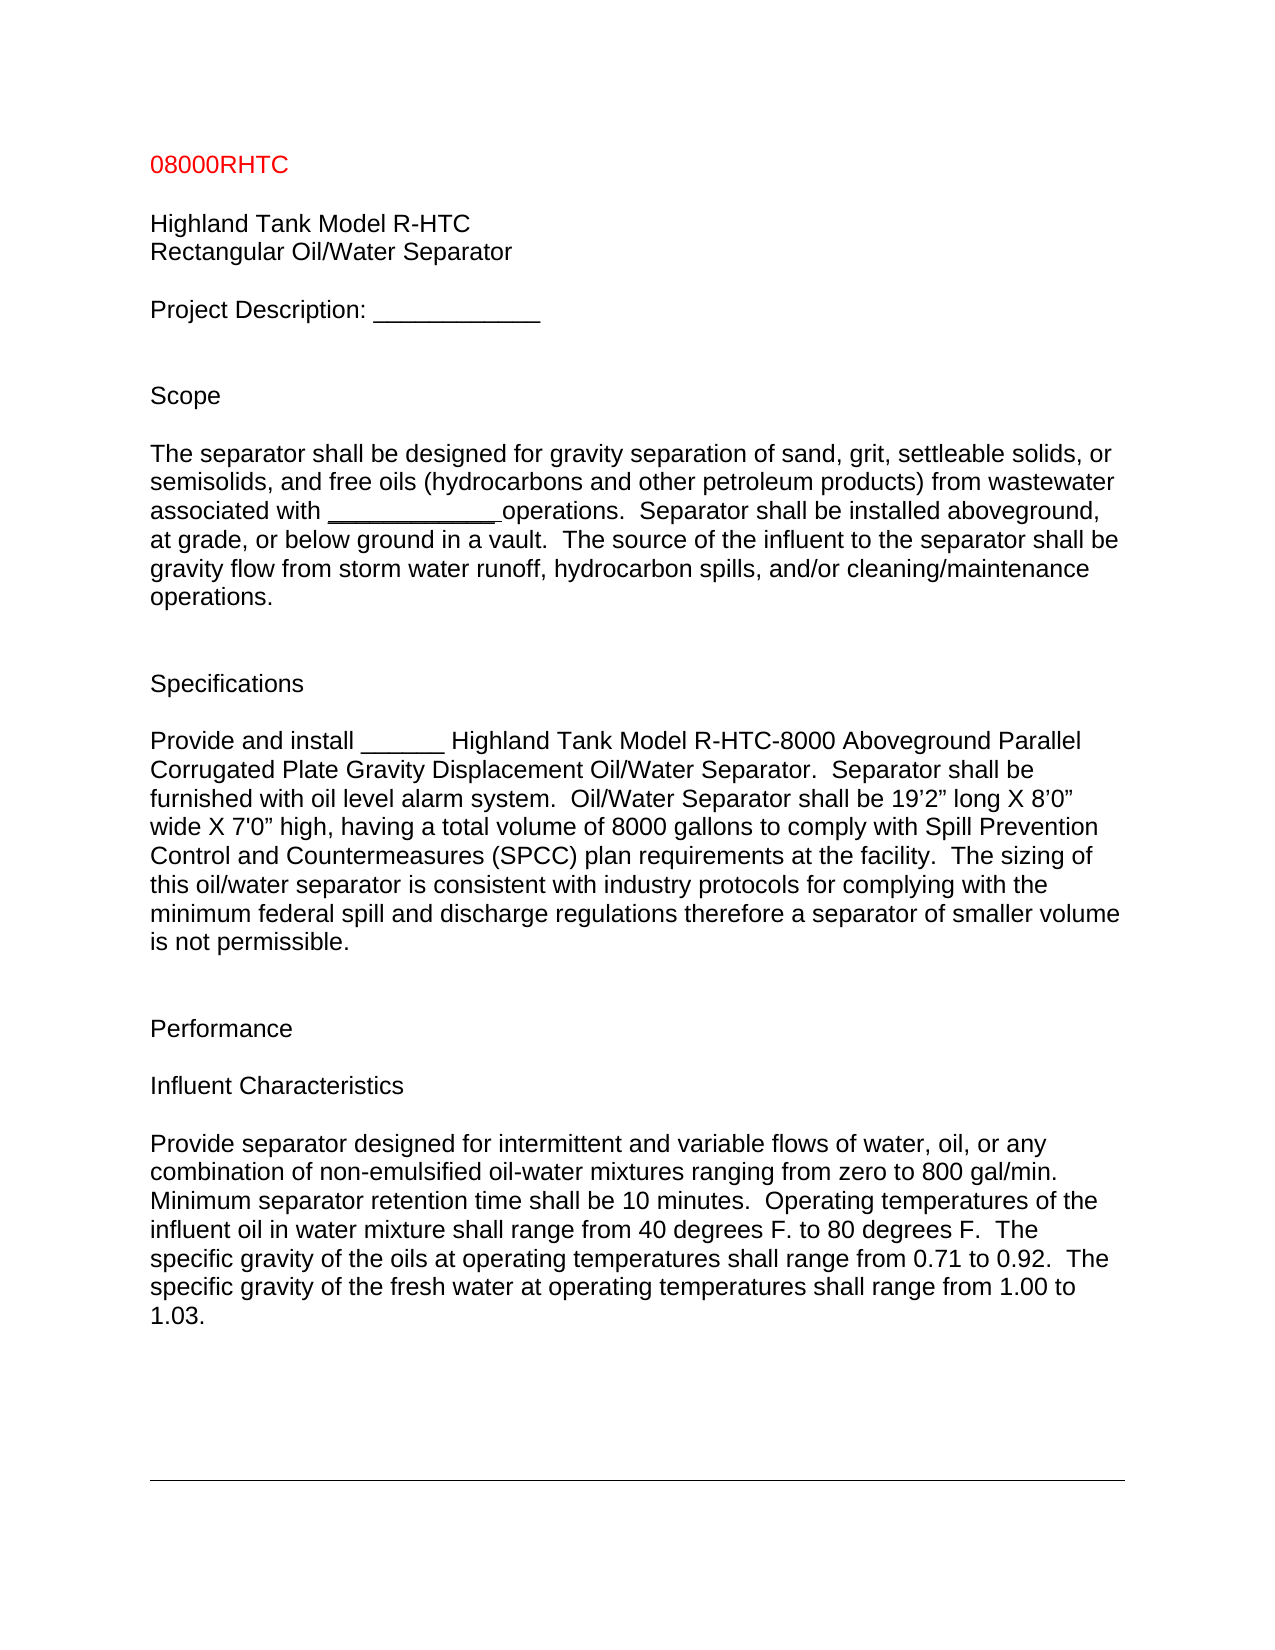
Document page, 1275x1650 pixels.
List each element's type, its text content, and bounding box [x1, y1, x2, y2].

text Provide separator designed for intermittent and variable flows of water, oil, or any combination of non-emulsified oil-water mixtures ranging from zero to 800 gal/min. Minimum separator retention time shall be 10 minutes. Operating temperatures of the influent oil in water mixture shall range from 40 degrees F. to 80 degrees F. The specific gravity of the oils at operating temperatures shall range from 0.71 to 0.92. The specific gravity of the fresh water at operating temperatures shall range from 1.00 to 1.03. [150, 1128, 1125, 1330]
text Project Description: ____________ [150, 295, 1125, 323]
text Scope [150, 381, 1125, 410]
text Rectangular Oil/Water Separator [150, 237, 1125, 266]
text Specifications [150, 668, 1125, 697]
subtitle 08000RHTC [150, 150, 1125, 179]
text Influent Characteristics [150, 1071, 1125, 1100]
text Performance [150, 1013, 1125, 1042]
text Highland Tank Model R-HTC [150, 208, 1125, 237]
text Provide and install ______ Highland Tank Model R-HTC-8000 Aboveground Parallel Corrugated Plate Gravity Displacement Oil/Water Separator. Separator shall be furnished with oil level alarm system. Oil/Water Separator shall be 19’2” long X 8’0” wide X 7'0” high, having a total volume of 8000 gallons to comply with Spill Prevention Control and Countermeasures (SPCC) plan requirements at the facility. The sizing of this oil/water separator is consistent with industry protocols for complying with the minimum federal spill and discharge regulations therefore a separator of smaller volume is not permissible. [150, 726, 1125, 956]
text The separator shall be designed for gravity separation of sand, grit, settleable solids, or semisolids, and free oils (hydrocarbons and other petroleum products) from wastewater associated with ____________ operations. Separator shall be installed aboveground, at grade, or below ground in a vault. The source of the influent to the separator shall be gravity flow from storm water runoff, hydrocarbon spills, and/or cleaning/maintenance operations. [150, 438, 1125, 611]
